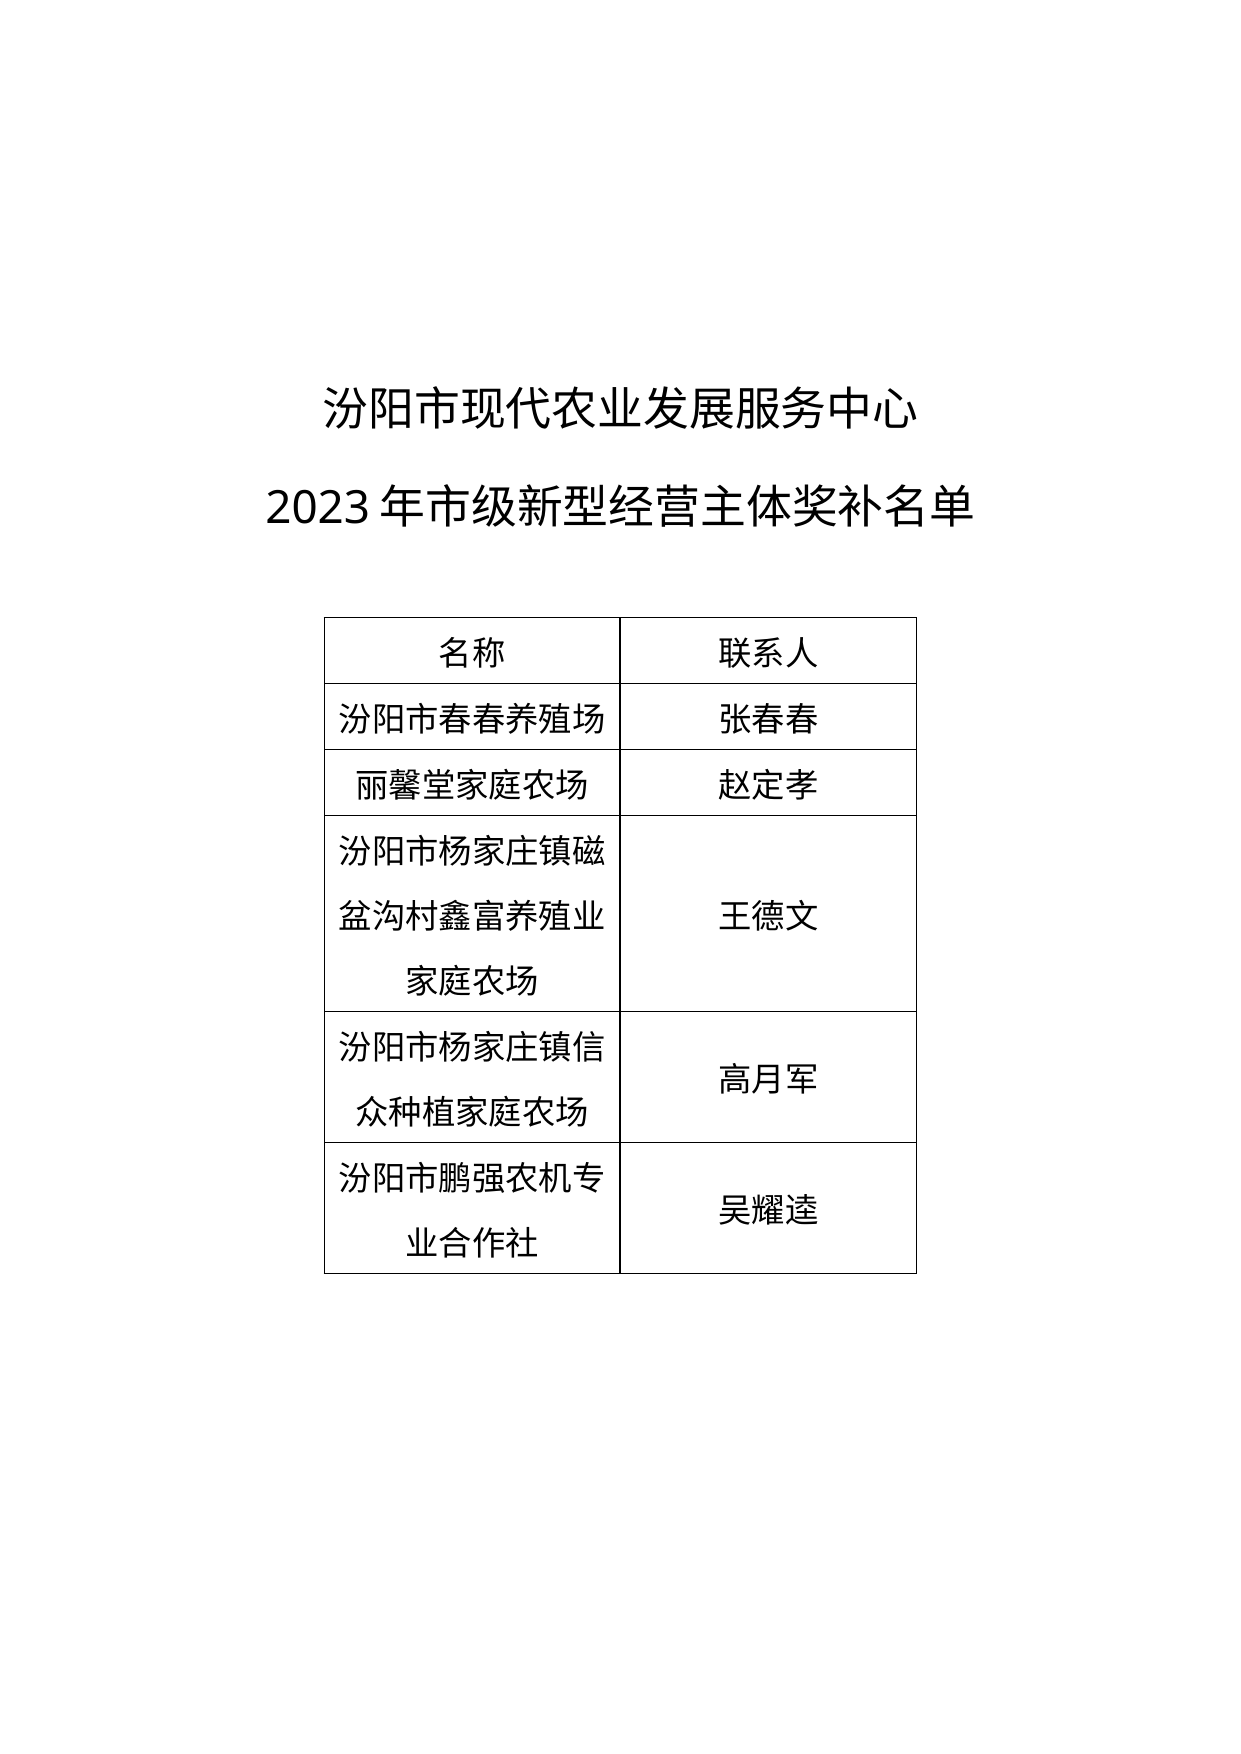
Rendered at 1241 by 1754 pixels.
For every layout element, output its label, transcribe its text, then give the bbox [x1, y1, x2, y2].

table_cell 汾阳市春春养殖场 [325, 684, 619, 749]
table_cell 吴耀逵 [621, 1143, 916, 1273]
table_cell 汾阳市杨家庄镇信众种植家庭农场 [325, 1012, 619, 1142]
table_cell 汾阳市杨家庄镇磁盆沟村鑫富养殖业家庭农场 [325, 816, 619, 1011]
table_header 名称 [325, 618, 619, 683]
table_cell 丽馨堂家庭农场 [325, 750, 619, 815]
table_cell 高月军 [621, 1012, 916, 1142]
table_cell 赵定孝 [621, 750, 916, 815]
text 2023年市级新型经营主体奖补名单 [187, 454, 1053, 552]
table_header 联系人 [621, 618, 916, 683]
table_cell 汾阳市鹏强农机专业合作社 [325, 1143, 619, 1273]
table_cell 张春春 [621, 684, 916, 749]
text 汾阳市现代农业发展服务中心 [187, 357, 1053, 454]
table_cell 王德文 [621, 816, 916, 1011]
